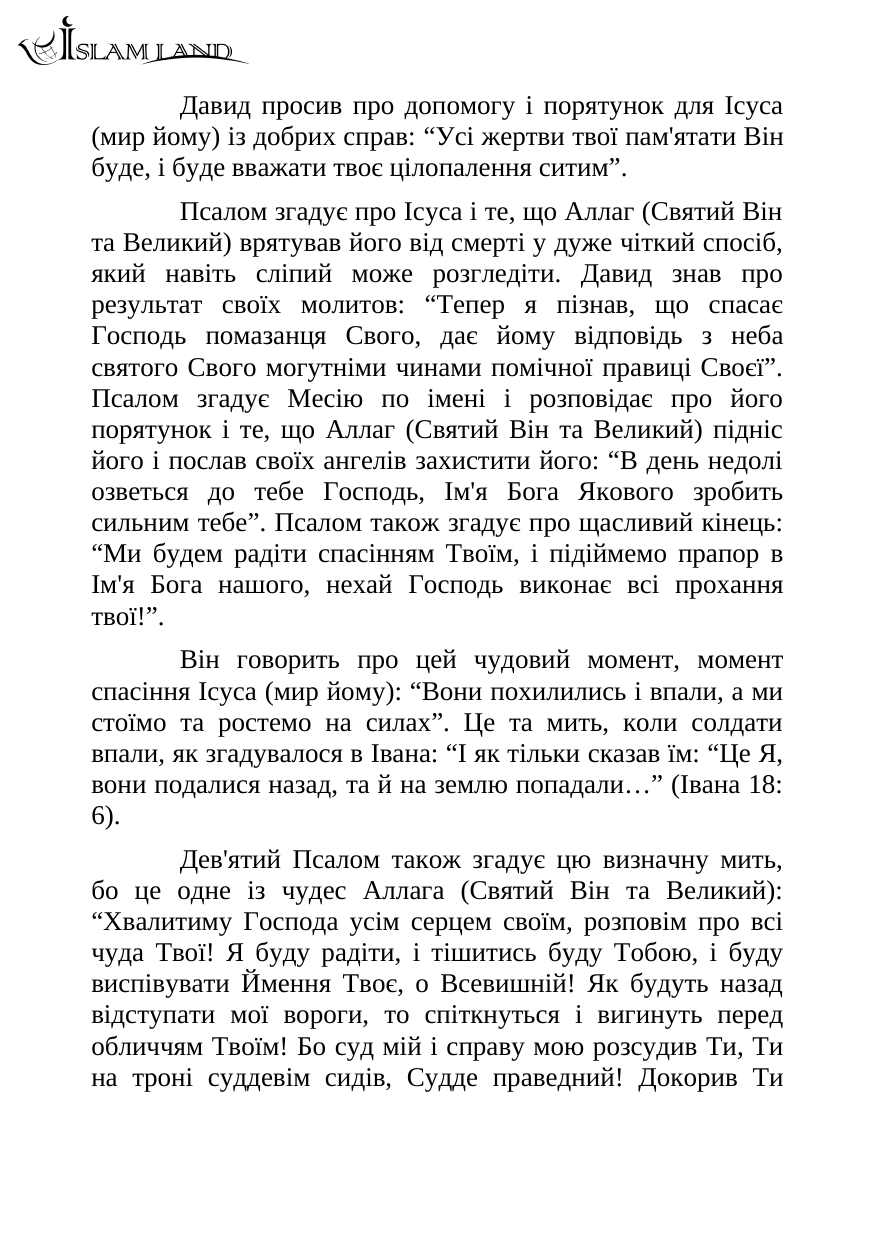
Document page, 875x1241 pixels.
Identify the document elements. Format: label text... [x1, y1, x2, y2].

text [91, 843, 784, 1092]
text Давид просив про допомогу і порятунок для Ісуса (мир йому) із добрих справ: “Усі жертви твої пам'ятати Він буде, і буде вважати твоє цілопалення ситим”. [91, 89, 784, 182]
text Він говорить про цей чудовий момент, момент спасіння Ісуса (мир йому): “Вони похилились і впали, а ми стоїмо та ростемо на силах”. Це та мить, коли солдати впали, як згадувалося в Івана: “І як тільки сказав їм: “Це Я, вони подалися назад, та й на землю попадали…” (Івана 18: 6). [91, 643, 784, 830]
picture [17, 16, 251, 65]
text Псалом згадує про Ісуса і те, що Аллаг (Святий Він та Великий) врятував його від смерті у дуже чіткий спосіб, який навіть сліпий може розгледіти. Давид знав про результат своїх молитов: “Тепер я пізнав, що спасає Господь помазанця Свого, дає йому відповідь з неба святого Свого могутніми чинами помічної правиці Своєї”. Псалом згадує Месію по імені і розповідає про його порятунок і те, що Аллаг (Святий Він та Великий) підніс його і послав своїх ангелів захистити його: “В день недолі озветься до тебе Господь, Ім'я Бога Якового зробить сильним тебе”. Псалом також згадує про щасливий кінець: “Ми будем радіти спасінням Твоїм, і підіймемо прапор в Ім'я Бога нашого, нехай Господь виконає всі прохання твої!”. [91, 195, 784, 631]
